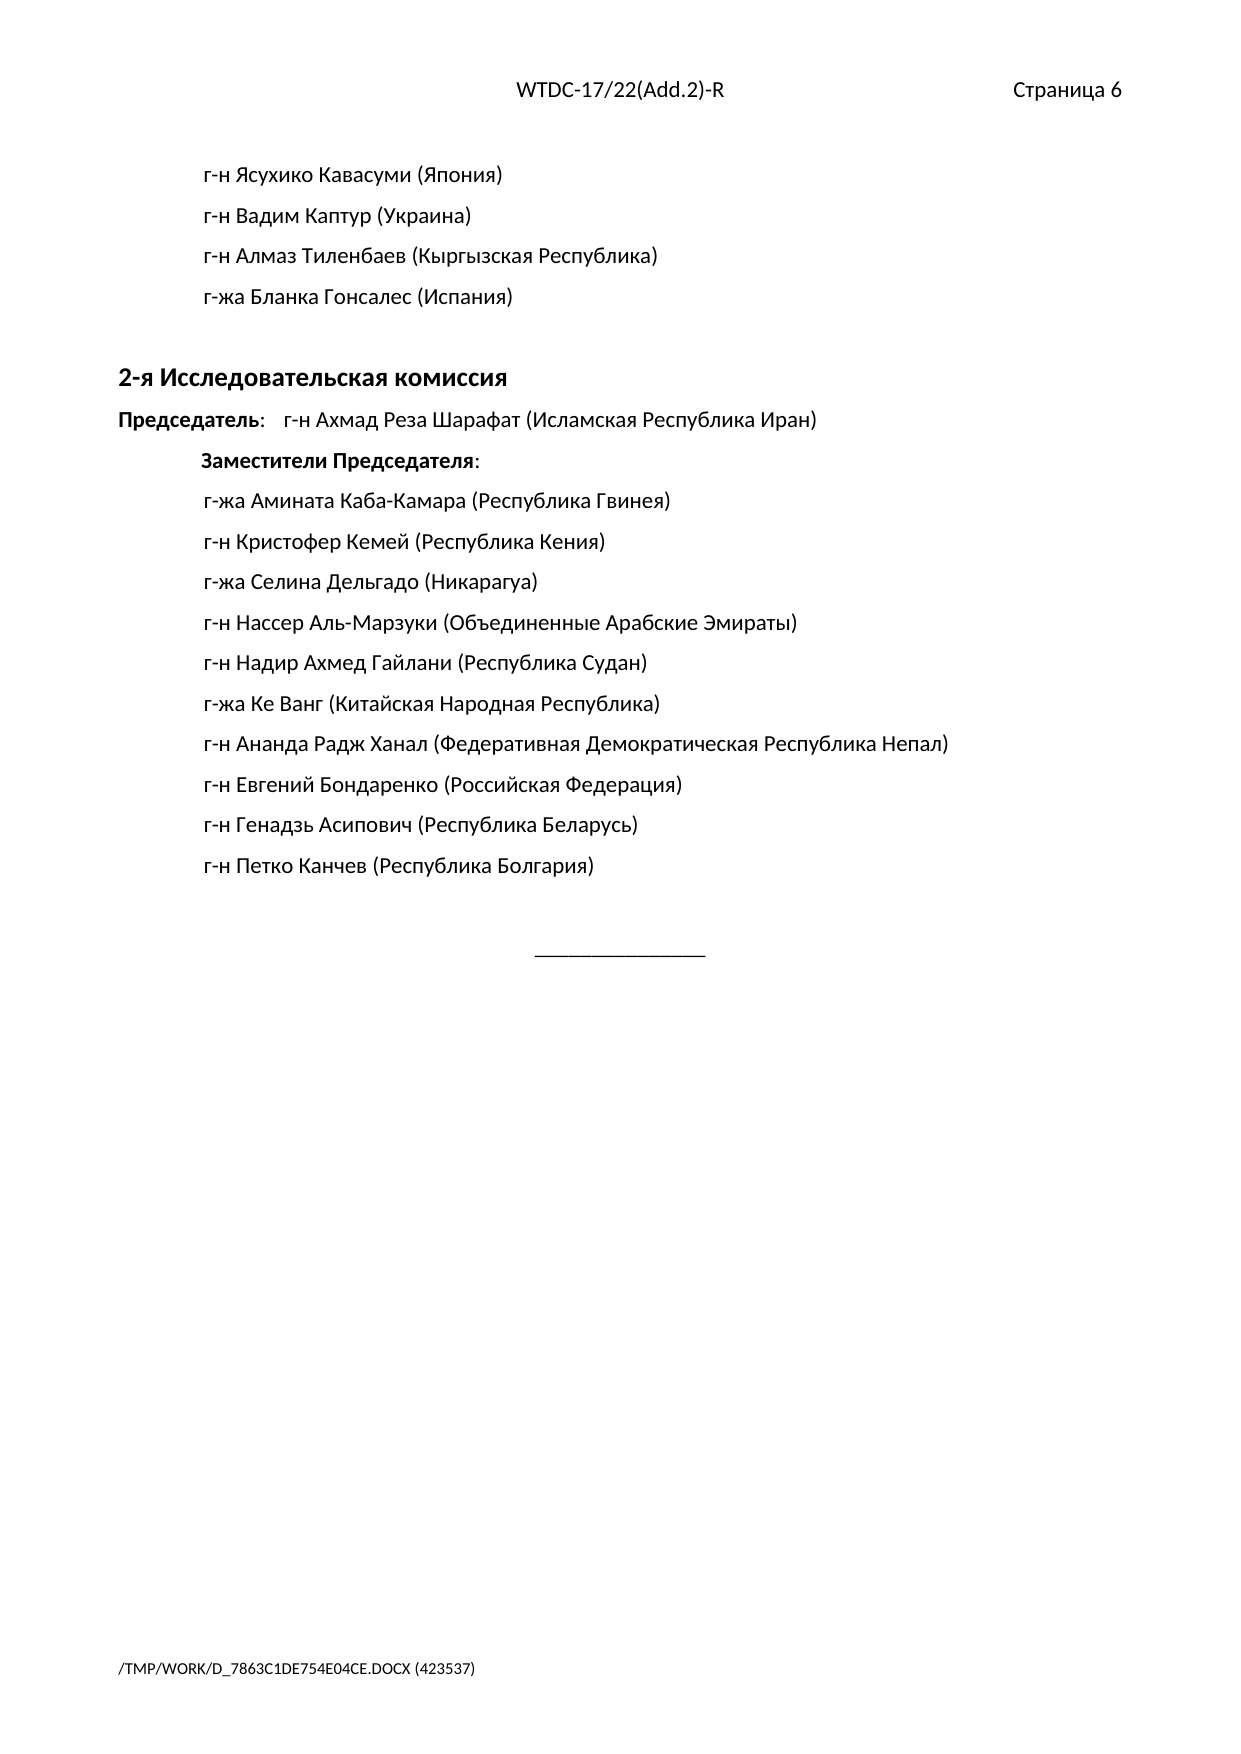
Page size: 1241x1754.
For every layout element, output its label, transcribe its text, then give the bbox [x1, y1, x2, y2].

subtitle 2-я Исследовательская комиссия [118, 360, 1122, 393]
table_cell г-жа Ке Ванг (Китайская Народная Республика) [193, 676, 1014, 717]
table_cell г-н Петко Канчев (Республика Болгария) [193, 839, 1014, 879]
table_cell г-н Ясухико Кавасуми (Япония) [192, 148, 1015, 188]
table_cell г-н Вадим Каптур (Украина) [192, 188, 1015, 229]
table_cell г-н Алмаз Тиленбаев (Кыргызская Республика) [192, 229, 1015, 269]
table_cell г-н Ананда Радж Ханал (Федеративная Демократическая Республика Непал) [193, 717, 1014, 757]
table_cell г-жа Бланка Гонсалес (Испания) [192, 269, 1015, 310]
table_cell г-н Нассер Аль-Марзуки (Объединенные Арабские Эмираты) [193, 595, 1014, 636]
table_cell г-н Евгений Бондаренко (Российская Федерация) [193, 758, 1014, 798]
text Заместители Председателя: [118, 446, 1122, 474]
table_cell г-жа Селина Дельгадо (Никарагуа) [193, 555, 1014, 595]
table_header г-жа Амината Каба-Камара (Республика Гвинея) [193, 474, 1014, 514]
text Председатель: г-н Ахмад Реза Шарафат (Исламская Республика Иран) [118, 405, 1122, 433]
table_cell г-н Надир Ахмед Гайлани (Республика Судан) [193, 636, 1014, 676]
table_cell г-н Генадзь Асипович (Республика Беларусь) [193, 798, 1014, 838]
table_cell г-н Кристофер Кемей (Республика Кения) [193, 514, 1014, 555]
text _______________ [118, 932, 1122, 960]
